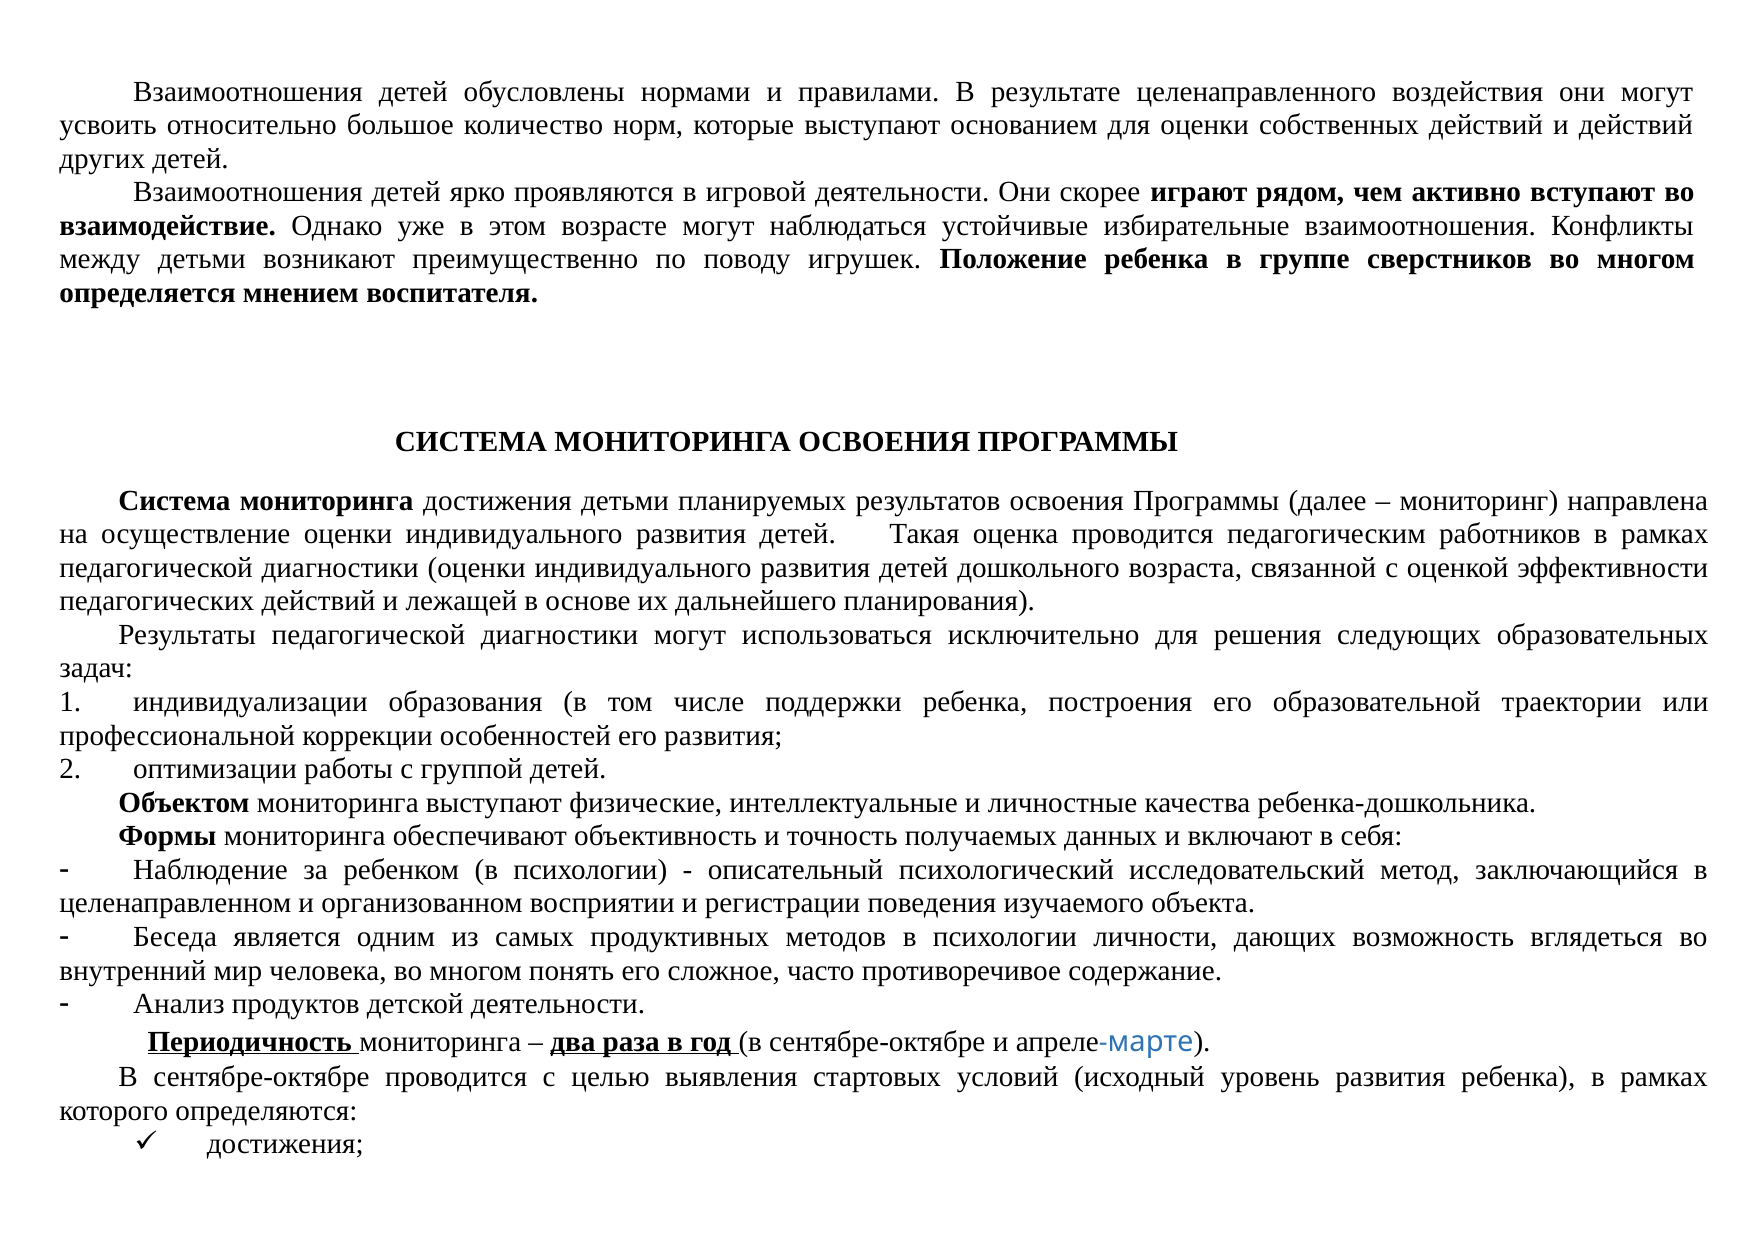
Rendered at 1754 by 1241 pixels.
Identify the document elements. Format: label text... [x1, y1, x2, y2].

list Беседа является одним из самых продуктивных методов в психологии личности, дающих возможность вглядеться во внутренний мир человека, во многом понять его сложное, часто противоречивое содержание. [59, 919, 1710, 986]
text Взаимоотношения детей ярко проявляются в игровой деятельности. Они скорее играют рядом, чем активно вступают во взаимодействие. Однако уже в этом возрасте могут наблюдаться устойчивые избирательные взаимоотношения. Конфликты между детьми возникают преимущественно по поводу игрушек. Положение ребенка в группе сверстников во многом определяется мнением воспитателя. [59, 174, 1695, 309]
text Система мониторинга достижения детьми планируемых результатов освоения Программы (далее – мониторинг) направлена на осуществление оценки индивидуального развития детей. Такая оценка проводится педагогическим работников в рамках педагогической диагностики (оценки индивидуального развития детей дошкольного возраста, связанной с оценкой эффективности педагогических действий и лежащей в основе их дальнейшего планирования). [59, 483, 1710, 617]
list достижения; [134, 1127, 1710, 1160]
text В сентябре-октябре проводится с целью выявления стартовых условий (исходный уровень развития ребенка), в рамках которого определяются: [59, 1059, 1710, 1127]
list оптимизации работы с группой детей. [59, 751, 1710, 785]
text Результаты педагогической диагностики могут использоваться исключительно для решения следующих образовательных задач: [59, 617, 1710, 684]
text Формы мониторинга обеспечивают объективность и точность получаемых данных и включают в себя: [59, 818, 1710, 852]
text СИСТЕМА МОНИТОРИНГА ОСВОЕНИЯ ПРОГРАММЫ [59, 424, 1710, 458]
text Взаимоотношения детей обусловлены нормами и правилами. В результате целенаправленного воздействия они могут усвоить относительно большое количество норм, которые выступают основанием для оценки собственных действий и действий других детей. [59, 74, 1695, 174]
list Наблюдение за ребенком (в психологии) - описательный психологический исследовательский метод, заключающийся в целенаправленном и организованном восприятии и регистрации поведения изучаемого объекта. [59, 852, 1710, 919]
text Объектом мониторинга выступают физические, интеллектуальные и личностные качества ребенка-дошкольника. [59, 785, 1710, 818]
list Анализ продуктов детской деятельности. [59, 986, 1710, 1020]
list индивидуализации образования (в том числе поддержки ребенка, построения его образовательной траектории или профессиональной коррекции особенностей его развития; [59, 684, 1710, 751]
text Периодичность мониторинга – два раза в год (в сентябре-октябре и апреле-марте). [59, 1020, 1710, 1059]
